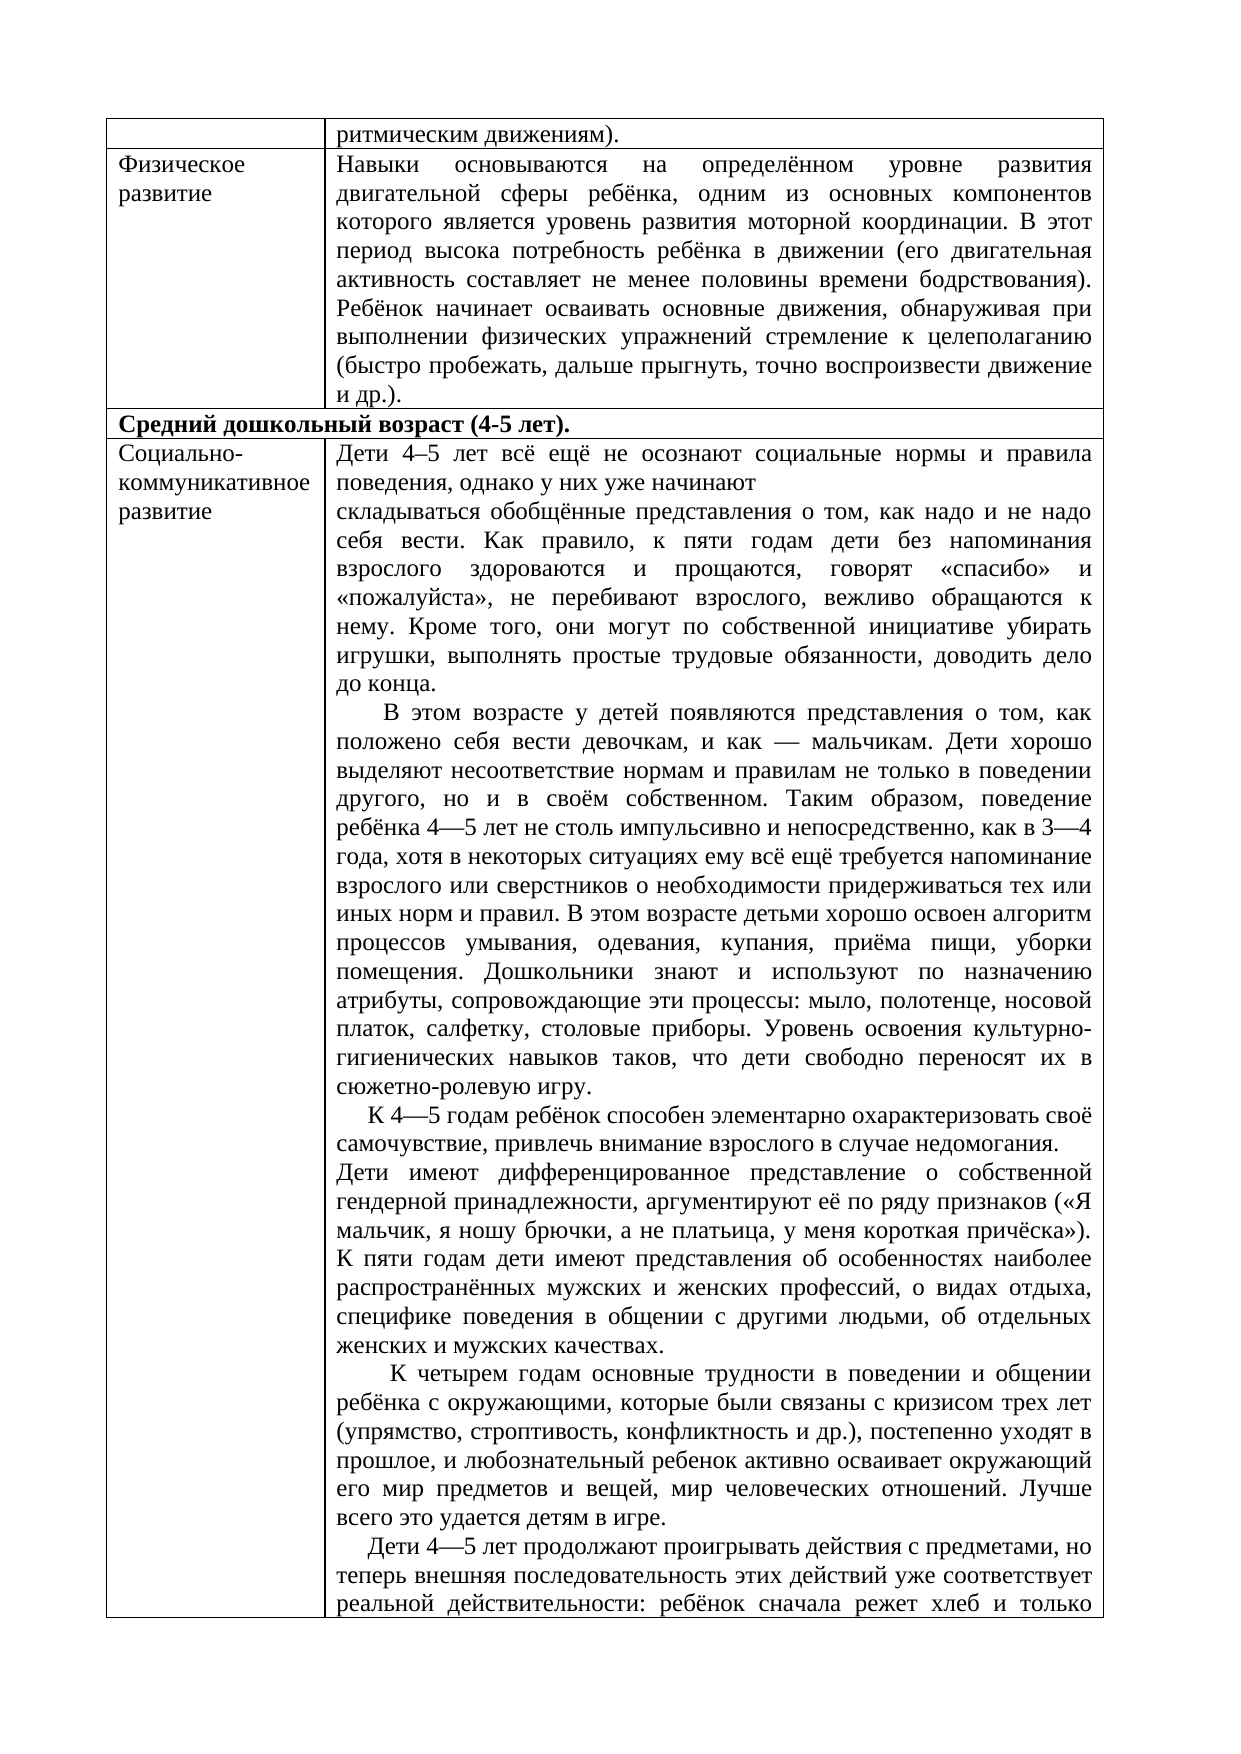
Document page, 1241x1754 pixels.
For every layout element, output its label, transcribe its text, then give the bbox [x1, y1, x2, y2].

table_cell Средний дошкольный возраст (4-5 лет). [107, 409, 1103, 437]
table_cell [107, 119, 324, 148]
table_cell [107, 439, 324, 1617]
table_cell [326, 439, 1103, 1617]
table_cell Навыки основываются на определённом уровне развития двигательной сферы ребёнка, одним из основных компонентов которого является уровень развития моторной координации. В этот период высока потребность ребёнка в движении (его двигательная активность составляет не менее половины времени бодрствования). Ребёнок начинает осваивать основные движения, обнаруживая при выполнении физических упражнений стремление к целеполаганию (быстро пробежать, дальше прыгнуть, точно воспроизвести движение и др.). [326, 149, 1103, 408]
table_cell Физическое развитие [107, 149, 324, 408]
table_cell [326, 119, 1103, 148]
